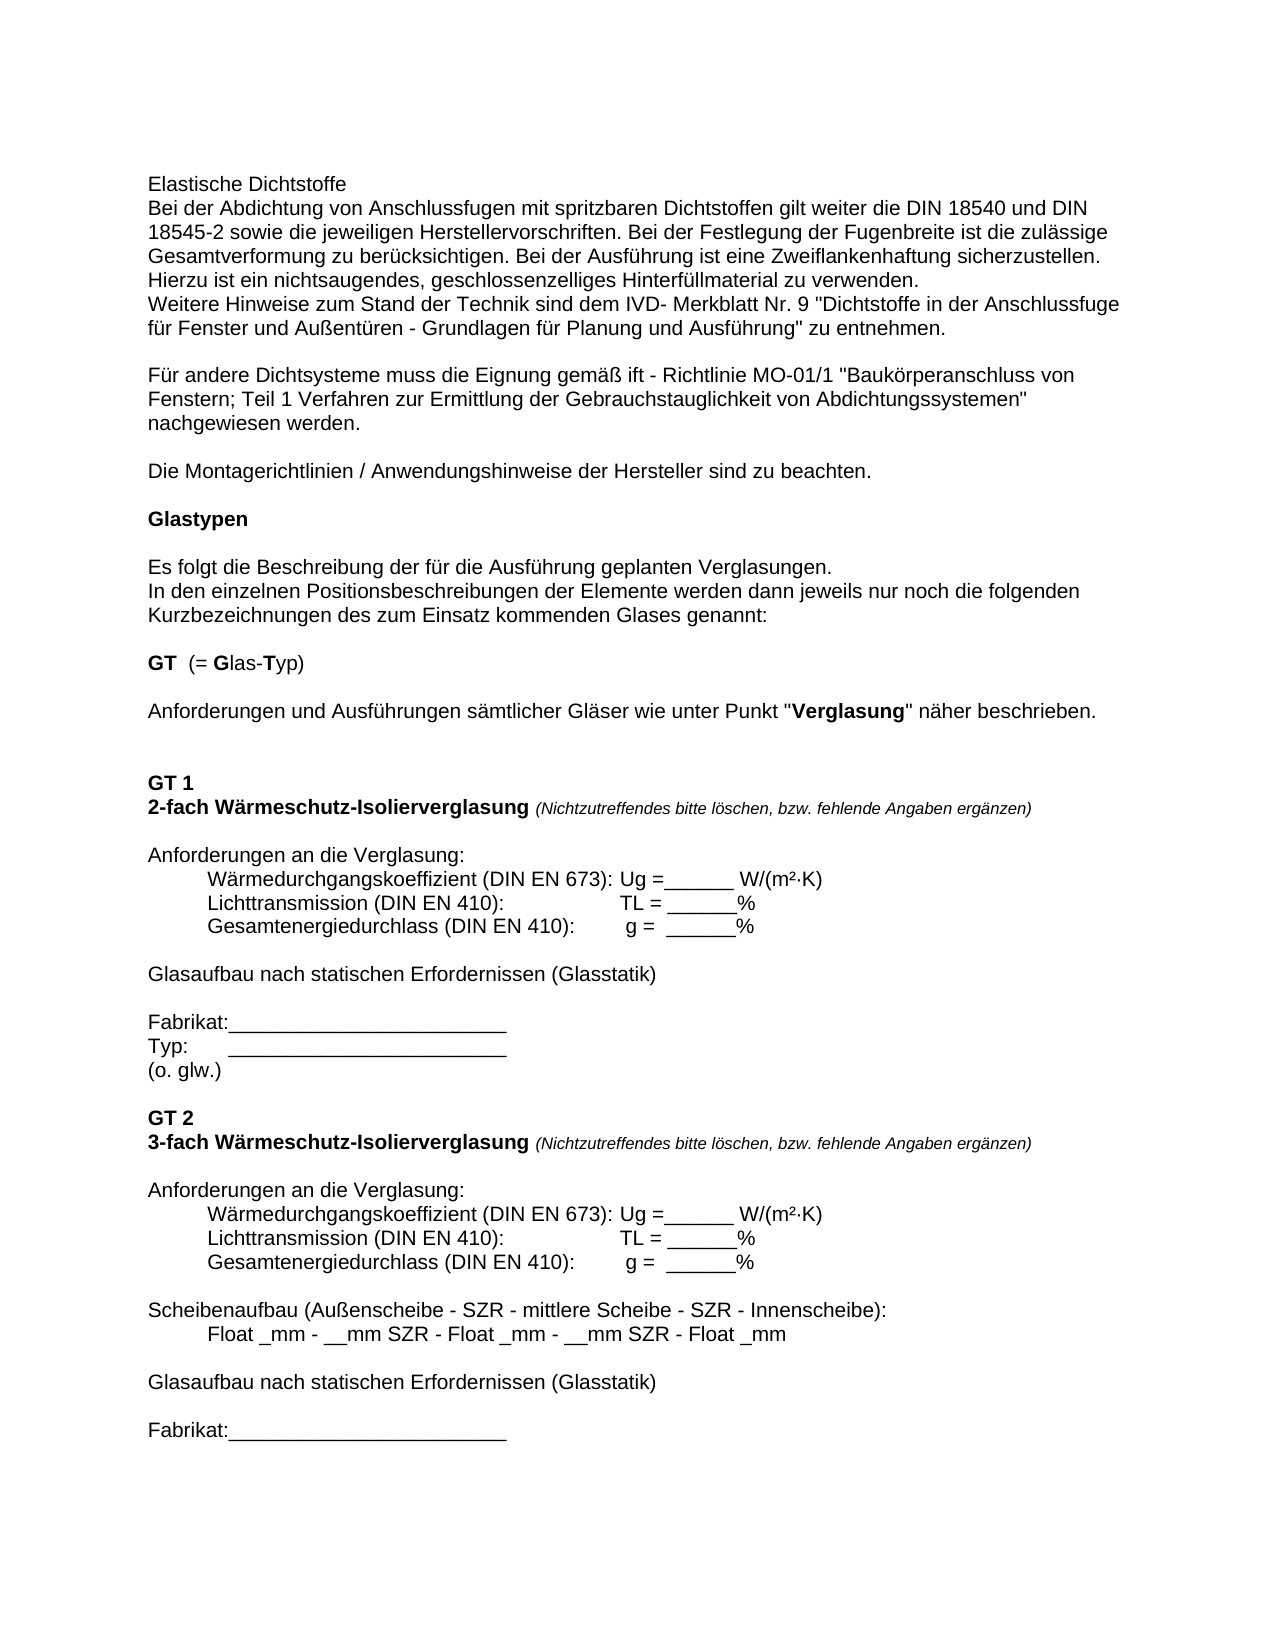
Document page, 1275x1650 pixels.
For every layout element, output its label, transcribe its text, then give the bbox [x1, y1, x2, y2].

text Lichttransmission (DIN EN 410): TL = ______% [148, 1226, 1127, 1250]
text In den einzelnen Positionsbeschreibungen der Elemente werden dann jeweils nur noch die folgenden Kurzbezeichnungen des zum Einsatz kommenden Glases genannt: [148, 579, 1127, 627]
text Weitere Hinweise zum Stand der Technik sind dem IVD- Merkblatt Nr. 9 "Dichtstoffe in der Anschlussfuge für Fenster und Außentüren - Grundlagen für Planung und Ausführung" zu entnehmen. [148, 291, 1127, 339]
text Float _mm - __mm SZR - Float _mm - __mm SZR - Float _mm [148, 1322, 1127, 1346]
text Elastische Dichtstoffe [148, 172, 1127, 196]
text Anforderungen an die Verglasung: [148, 1178, 1127, 1202]
text Fabrikat:________________________ [148, 1010, 1127, 1034]
text Anforderungen und Ausführungen sämtlicher Gläser wie unter Punkt "Verglasung" näher beschrieben. [148, 699, 1127, 723]
text GT 2 [148, 1106, 1127, 1130]
text 3-fach Wärmeschutz-Isolierverglasung (Nichtzutreffendes bitte löschen, bzw. fehlende Angaben ergänzen) [148, 1130, 1127, 1154]
text GT 1 [148, 771, 1127, 794]
text Fabrikat:________________________ [148, 1417, 1127, 1441]
text Gesamtenergiedurchlass (DIN EN 410): g = ______% [148, 914, 1127, 938]
text Wärmedurchgangskoeffizient (DIN EN 673): Ug =______ W/(m²∙K) [148, 866, 1127, 890]
text Glastypen [148, 507, 1127, 531]
text 2-fach Wärmeschutz-Isolierverglasung (Nichtzutreffendes bitte löschen, bzw. fehlende Angaben ergänzen) [148, 794, 1127, 818]
text nachgewiesen werden. [148, 411, 1127, 435]
text (o. glw.) [148, 1058, 1127, 1082]
text Für andere Dichtsysteme muss die Eignung gemäß ift - Richtlinie MO-01/1 "Baukörperanschluss von Fenstern; Teil 1 Verfahren zur Ermittlung der Gebrauchstauglichkeit von Abdichtungssystemen" [148, 363, 1127, 411]
text GT (= Glas-Typ) [148, 651, 1127, 675]
text Die Montagerichtlinien / Anwendungshinweise der Hersteller sind zu beachten. [148, 459, 1127, 483]
text Typ: ________________________ [148, 1034, 1127, 1058]
text Gesamtenergiedurchlass (DIN EN 410): g = ______% [148, 1250, 1127, 1274]
text Wärmedurchgangskoeffizient (DIN EN 673): Ug =______ W/(m²∙K) [148, 1202, 1127, 1226]
text Scheibenaufbau (Außenscheibe - SZR - mittlere Scheibe - SZR - Innenscheibe): [148, 1298, 1127, 1322]
text Es folgt die Beschreibung der für die Ausführung geplanten Verglasungen. [148, 555, 1127, 579]
text Glasaufbau nach statischen Erfordernissen (Glasstatik) [148, 1369, 1127, 1393]
text Glasaufbau nach statischen Erfordernissen (Glasstatik) [148, 962, 1127, 986]
text Bei der Abdichtung von Anschlussfugen mit spritzbaren Dichtstoffen gilt weiter die DIN 18540 und DIN 18545-2 sowie die jeweiligen Herstellervorschriften. Bei der Festlegung der Fugenbreite ist die zulässige Gesamtverformung zu berücksichtigen. Bei der Ausführung ist eine Zweiflankenhaftung sicherzustellen. Hierzu ist ein nichtsaugendes, geschlossenzelliges Hinterfüllmaterial zu verwenden. [148, 196, 1127, 291]
text Anforderungen an die Verglasung: [148, 842, 1127, 866]
text Lichttransmission (DIN EN 410): TL = ______% [148, 890, 1127, 914]
